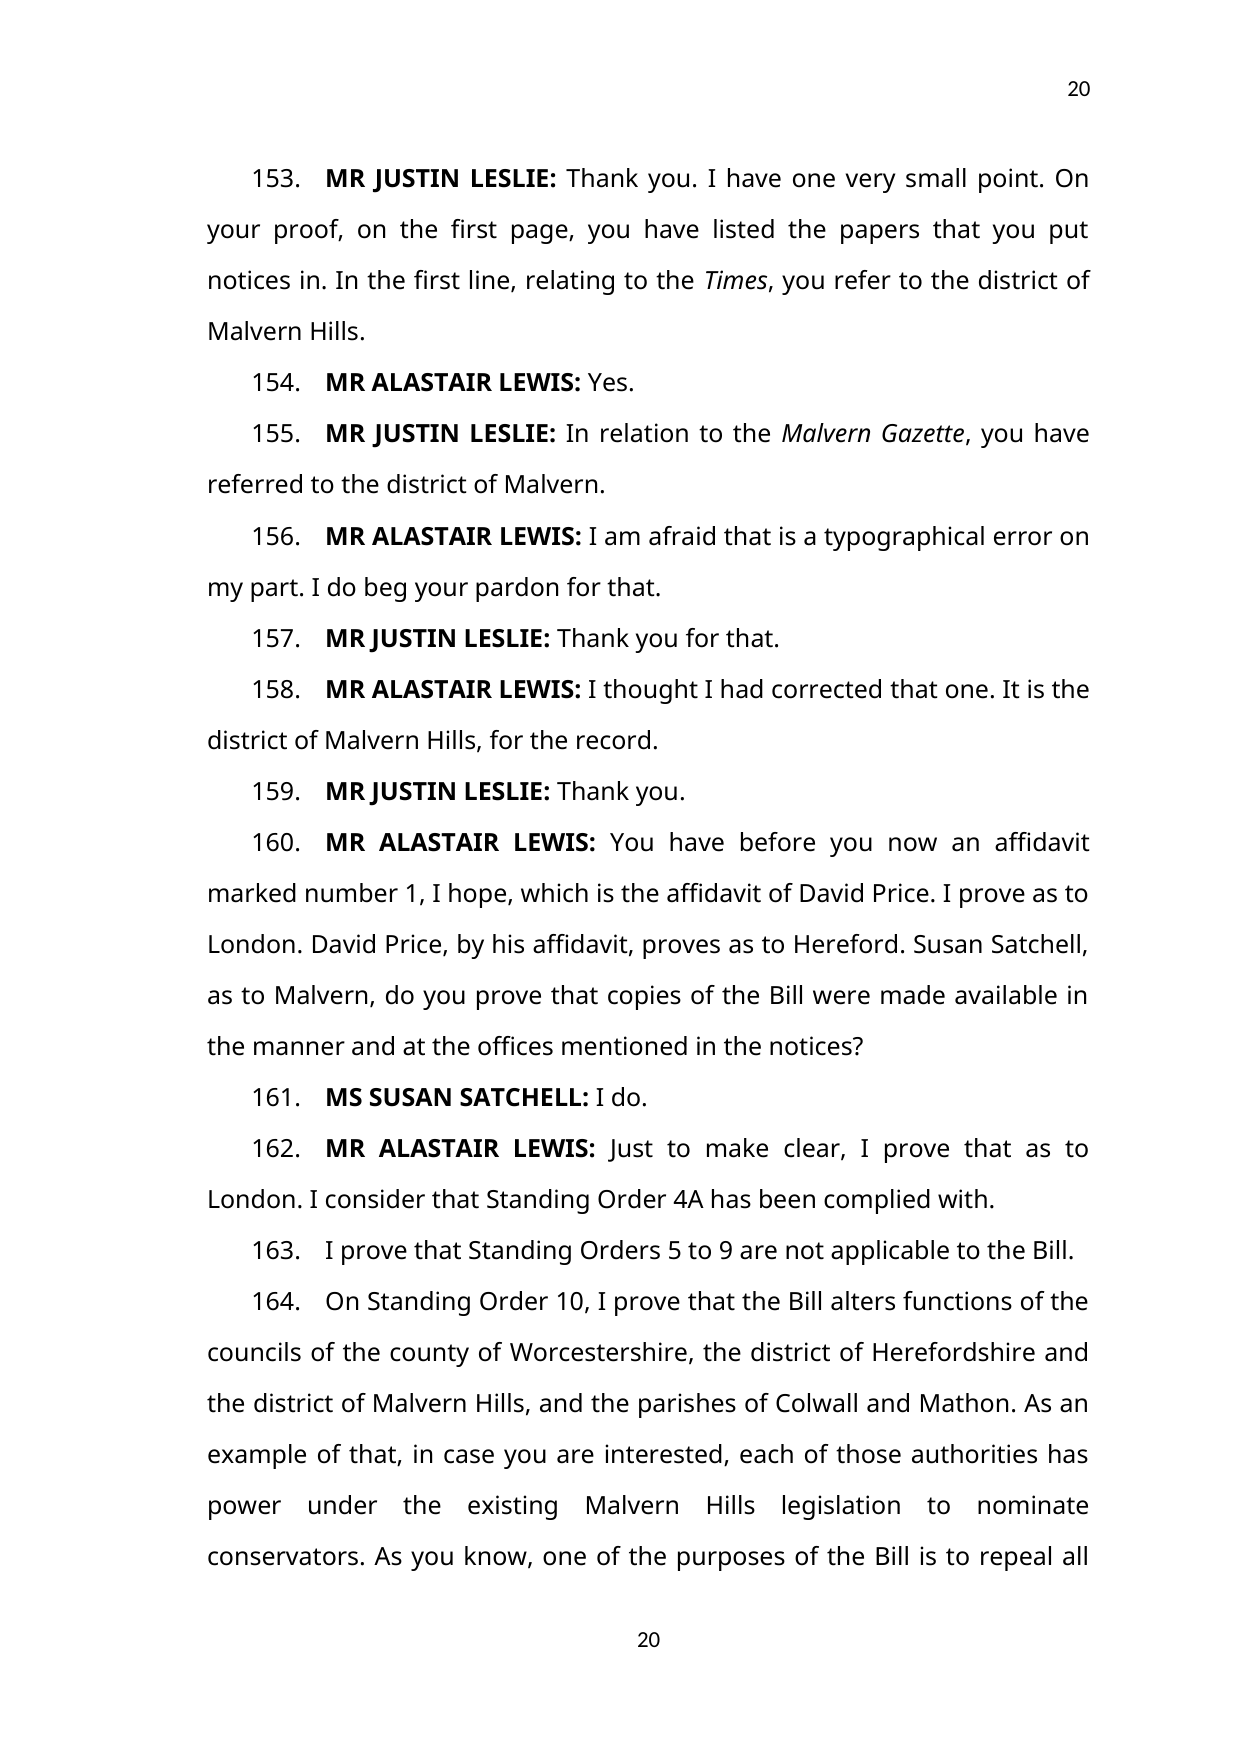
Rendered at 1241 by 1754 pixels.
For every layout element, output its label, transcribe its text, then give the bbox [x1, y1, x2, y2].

list MR ALASTAIR LEWIS: I thought I had corrected that one. It is the district of Malvern Hills, for the record. [207, 671, 1090, 756]
list MR JUSTIN LESLIE: Thank you for that. [207, 620, 1090, 654]
list MS SUSAN SATCHELL: I do. [207, 1080, 1090, 1114]
list MR JUSTIN LESLIE: Thank you. [207, 773, 1090, 807]
list MR ALASTAIR LEWIS: Yes. [207, 365, 1090, 399]
list MR ALASTAIR LEWIS: I am afraid that is a typographical error on my part. I do beg your pardon for that. [207, 518, 1090, 603]
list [207, 1284, 1090, 1573]
list MR ALASTAIR LEWIS: Just to make clear, I prove that as to London. I consider that Standing Order 4A has been complied with. [207, 1131, 1090, 1216]
list MR ALASTAIR LEWIS: You have before you now an affidavit marked number 1, I hope, which is the affidavit of David Price. I prove as to London. David Price, by his affidavit, proves as to Hereford. Susan Satchell, as to Malvern, do you prove that copies of the Bill were made available in the manner and at the offices mentioned in the notices? [207, 824, 1090, 1063]
list I prove that Standing Orders 5 to 9 are not applicable to the Bill. [207, 1233, 1090, 1267]
list MR JUSTIN LESLIE: Thank you. I have one very small point. On your proof, on the first page, you have listed the papers that you put notices in. In the first line, relating to the Times, you refer to the district of Malvern Hills. [207, 161, 1090, 348]
list MR JUSTIN LESLIE: In relation to the Malvern Gazette, you have referred to the district of Malvern. [207, 416, 1090, 501]
